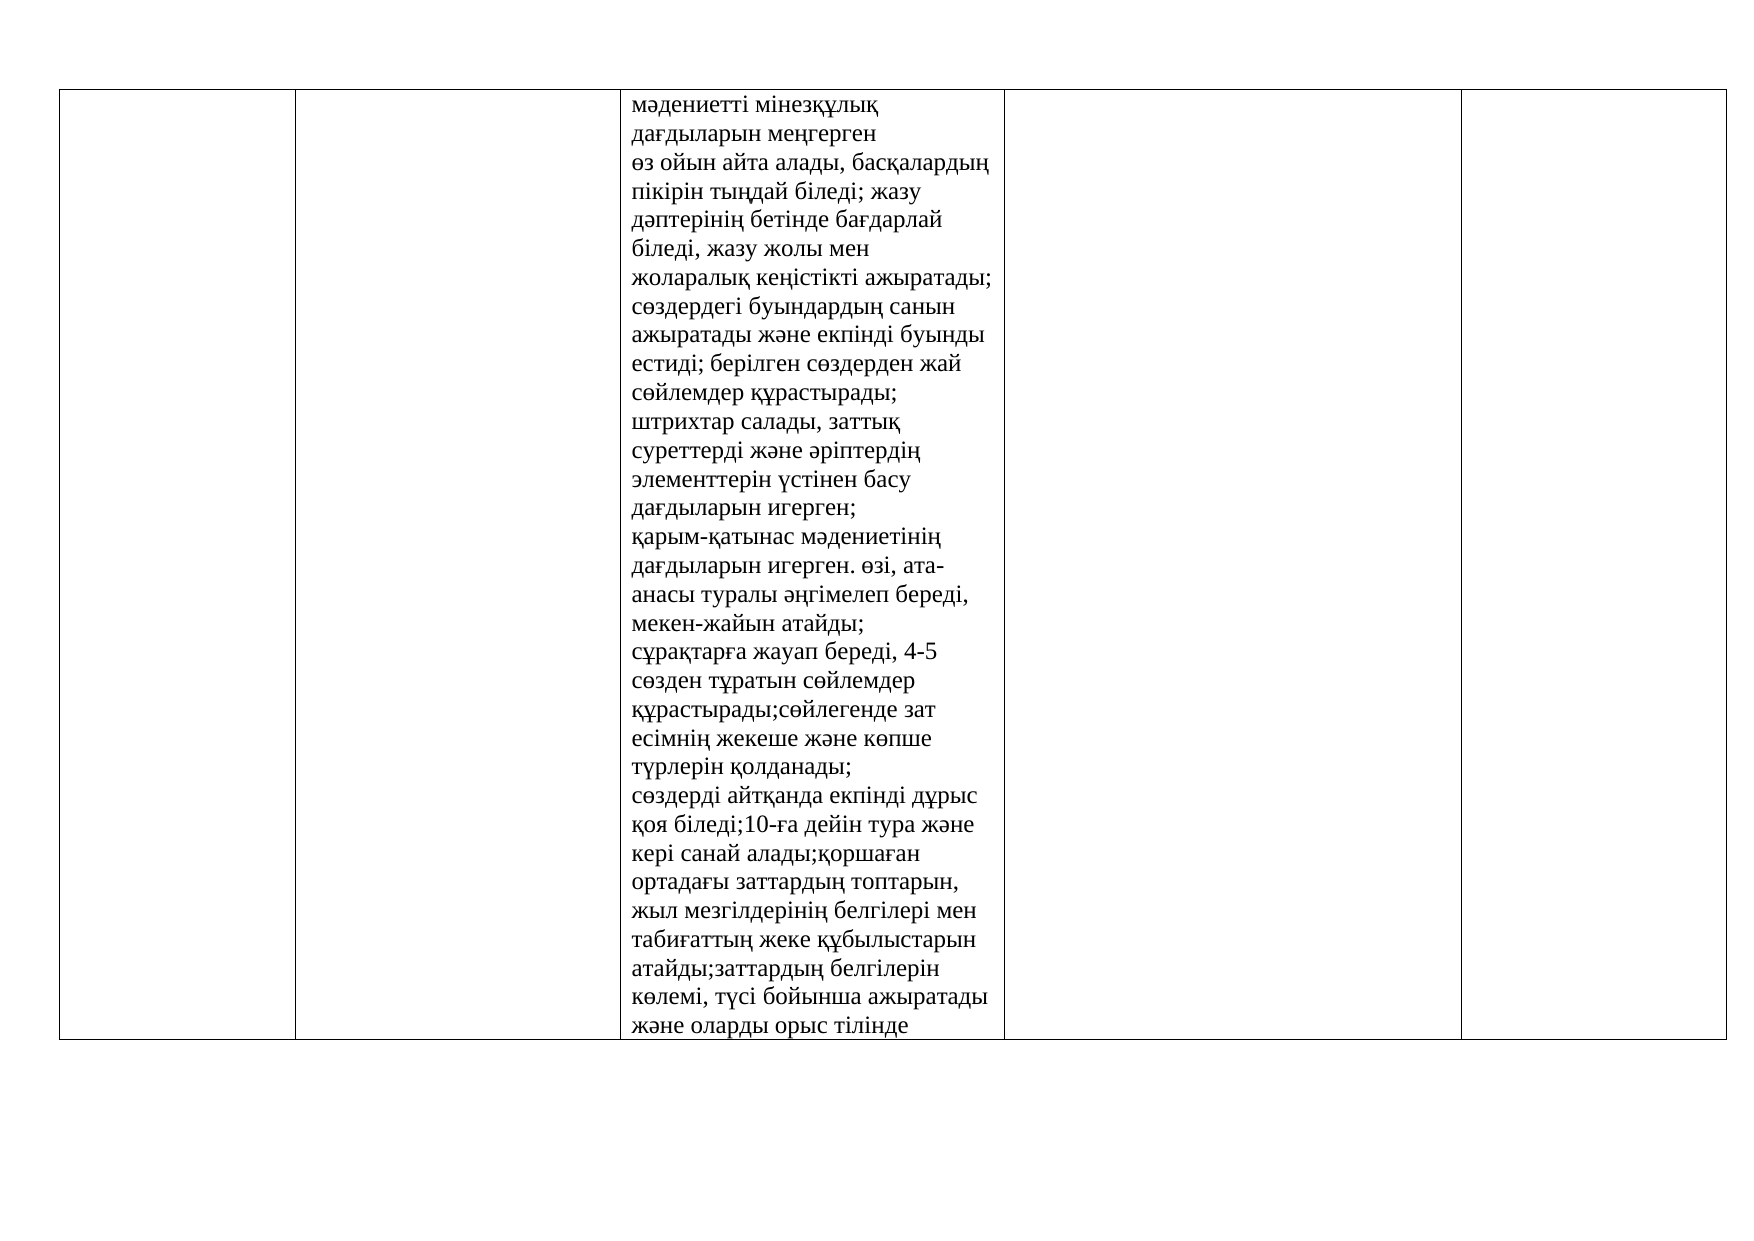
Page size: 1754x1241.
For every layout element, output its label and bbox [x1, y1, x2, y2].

table_cell [296, 90, 620, 1039]
table_cell [621, 90, 1004, 1039]
table_cell [60, 90, 295, 1039]
table_cell [1462, 90, 1726, 1039]
table_cell [1005, 90, 1461, 1039]
